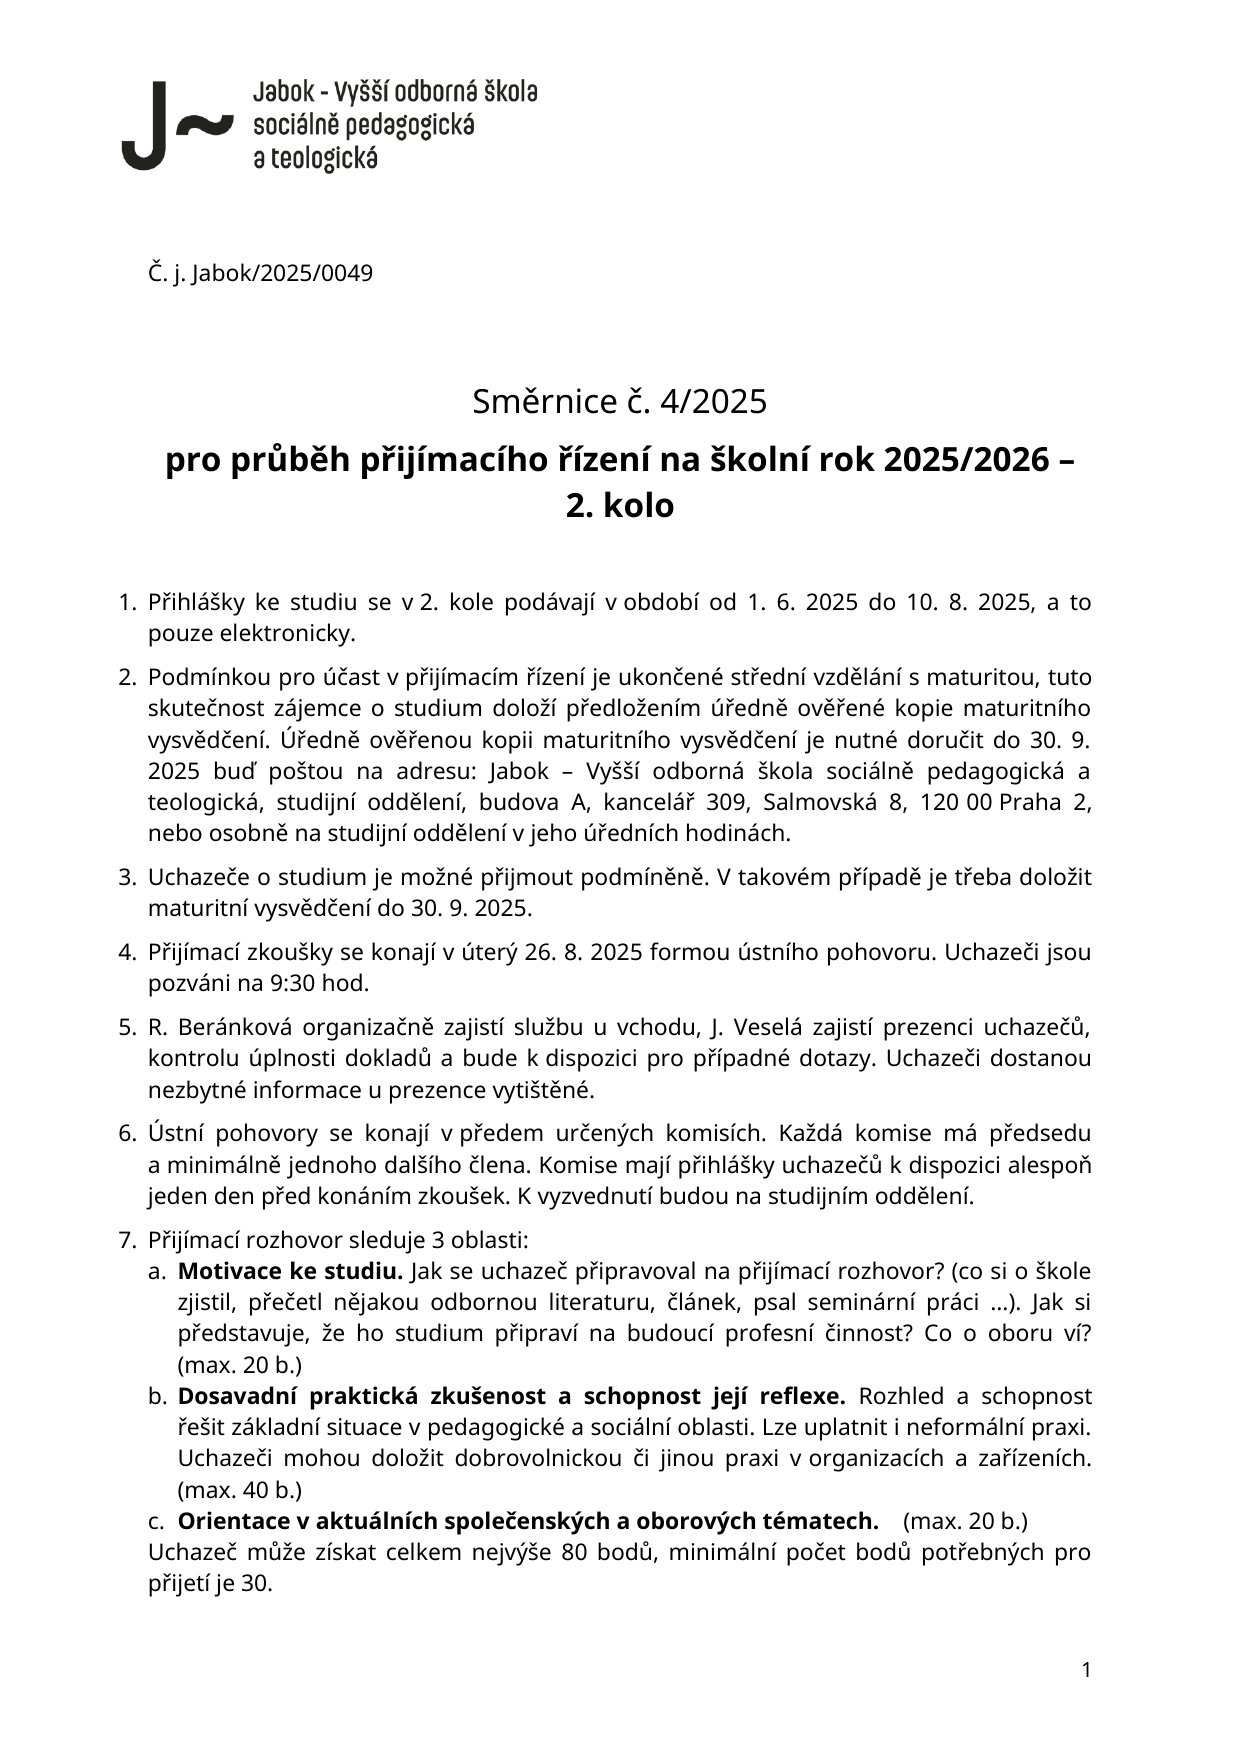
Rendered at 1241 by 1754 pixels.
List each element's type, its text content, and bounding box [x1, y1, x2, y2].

list Uchazeče o studium je možné přijmout podmíněně. V takovém případě je třeba doložit maturitní vysvědčení do 30. 9. 2025. [118, 861, 1092, 924]
list Dosavadní praktická zkušenost a schopnost její reflexe. Rozhled a schopnost řešit základní situace v pedagogické a sociální oblasti. Lze uplatnit i neformální praxi. Uchazeči mohou doložit dobrovolnickou či jinou praxi v organizacích a zařízeních. (max. 40 b.) [148, 1380, 1092, 1505]
list Přijímací zkoušky se konají v úterý 26. 8. 2025 formou ústního pohovoru. Uchazeči jsou pozváni na 9:30 hod. [118, 936, 1092, 999]
list Přihlášky ke studiu se v 2. kole podávají v období od 1. 6. 2025 do 10. 8. 2025, a to pouze elektronicky. [118, 586, 1092, 649]
list Motivace ke studiu. Jak se uchazeč připravoval na přijímací rozhovor? (co si o škole zjistil, přečetl nějakou odbornou literaturu, článek, psal seminární práci …). Jak si představuje, že ho studium připraví na budoucí profesní činnost? Co o oboru ví? (max. 20 b.) [148, 1255, 1092, 1380]
picture [46, 3, 612, 247]
list Přijímací rozhovor sleduje 3 oblasti: [118, 1224, 1092, 1255]
list Ústní pohovory se konají v předem určených komisích. Každá komise má předsedu a minimálně jednoho dalšího člena. Komise mají přihlášky uchazečů k dispozici alespoň jeden den před konáním zkoušek. K vyzvednutí budou na studijním oddělení. [118, 1117, 1092, 1211]
list Orientace v aktuálních společenských a oborových tématech. (max. 20 b.) [148, 1505, 1092, 1536]
list R. Beránková organizačně zajistí službu u vchodu, J. Veselá zajistí prezenci uchazečů, kontrolu úplnosti dokladů a bude k dispozici pro případné dotazy. Uchazeči dostanou nezbytné informace u prezence vytištěné. [118, 1011, 1092, 1105]
text Uchazeč může získat celkem nejvýše 80 bodů, minimální počet bodů potřebných pro přijetí je 30. [148, 1536, 1092, 1599]
subtitle Směrnice č. 4/2025 [148, 378, 1092, 424]
list Podmínkou pro účast v přijímacím řízení je ukončené střední vzdělání s maturitou, tuto skutečnost zájemce o studium doloží předložením úředně ověřené kopie maturitního vysvědčení. Úředně ověřenou kopii maturitního vysvědčení je nutné doručit do 30. 9. 2025 buď poštou na adresu: Jabok – Vyšší odborná škola sociálně pedagogická a teologická, studijní oddělení, budova A, kancelář 309, Salmovská 8, 120 00 Praha 2, nebo osobně na studijní oddělení v jeho úředních hodinách. [118, 661, 1092, 849]
subtitle Č. j. Jabok/2025/0049 [148, 257, 1092, 288]
subtitle pro průběh přijímacího řízení na školní rok 2025/2026 – 2. kolo [148, 436, 1092, 527]
